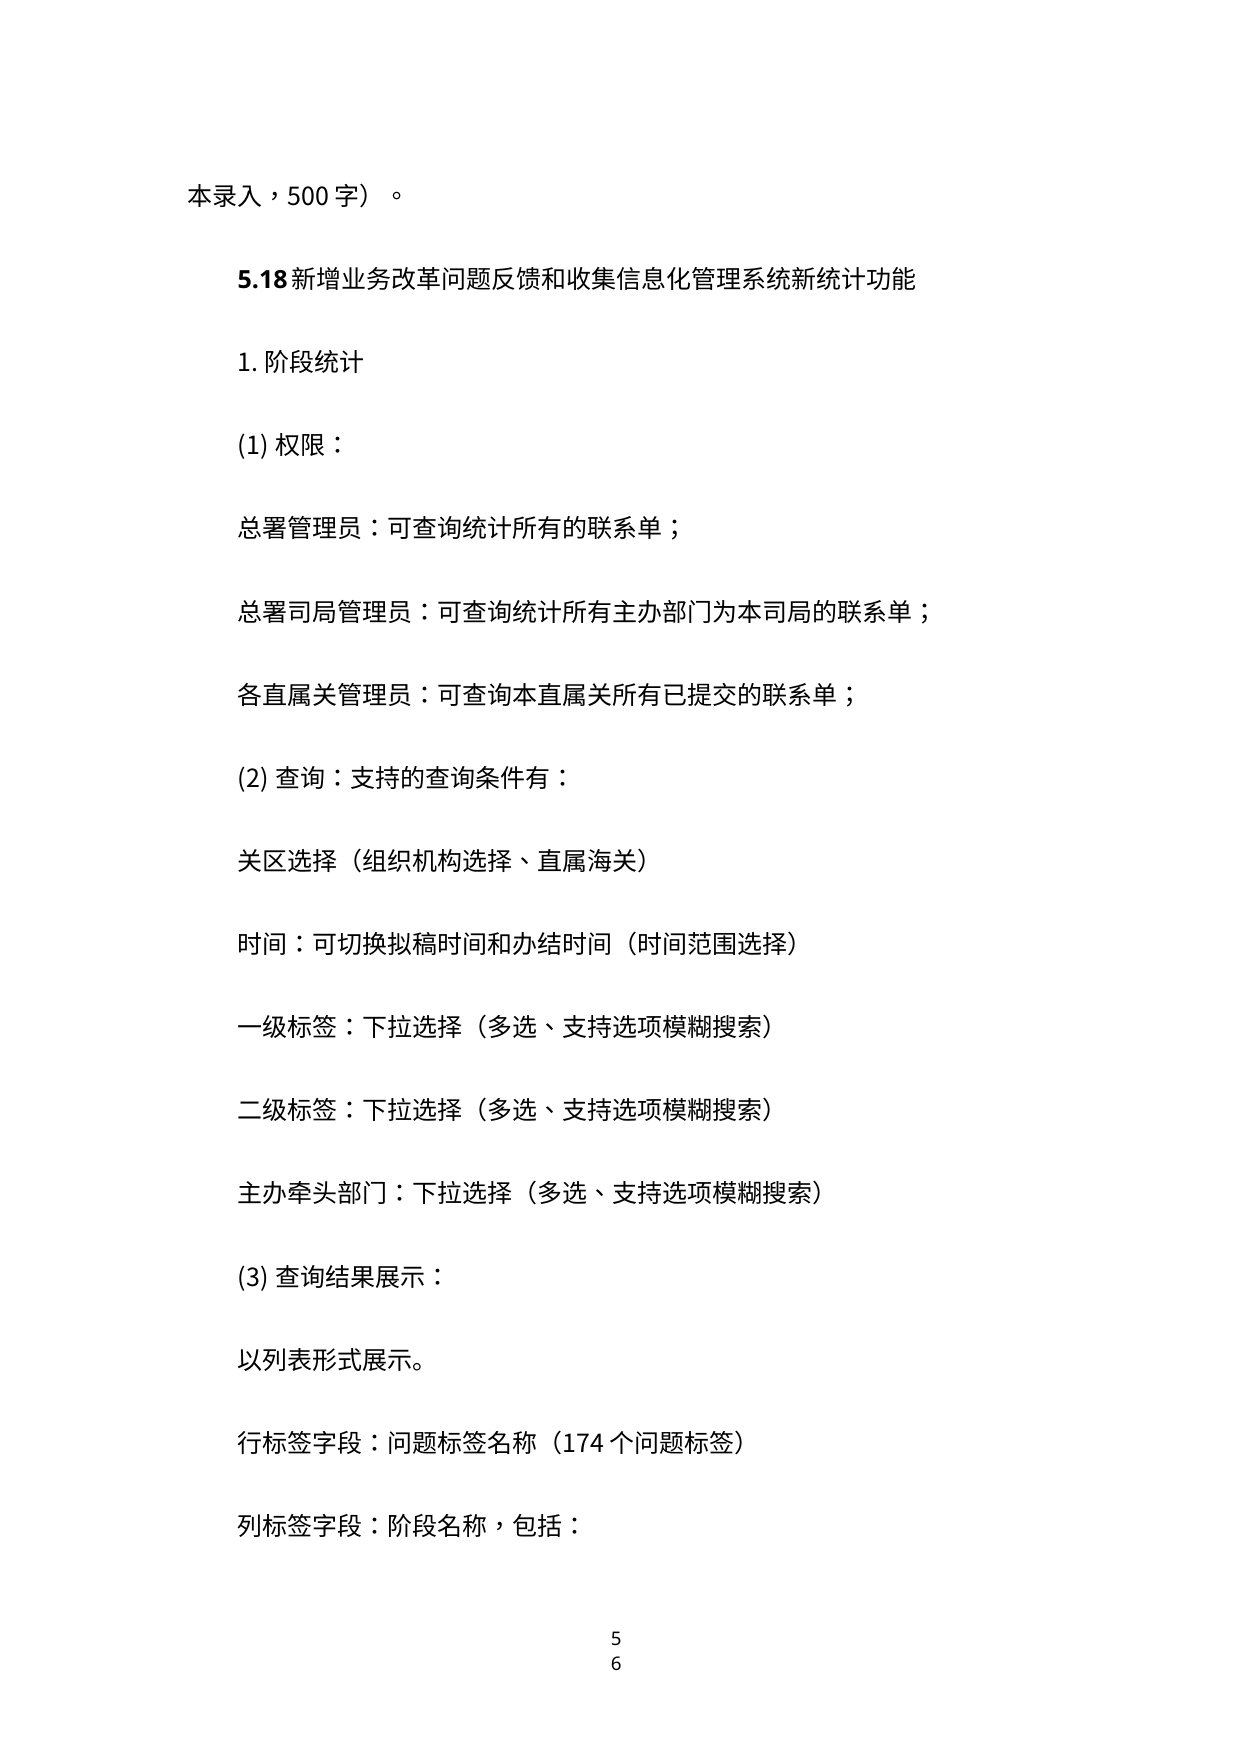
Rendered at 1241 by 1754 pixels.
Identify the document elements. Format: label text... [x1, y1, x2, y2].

text 时间：可切换拟稿时间和办结时间（时间范围选择） [187, 910, 994, 975]
text 关区选择（组织机构选择、直属海关） [187, 827, 994, 892]
list 查询：支持的查询条件有： [187, 744, 994, 809]
text 二级标签：下拉选择（多选、支持选项模糊搜索） [187, 1076, 994, 1141]
list 阶段统计 [187, 328, 994, 393]
text 总署司局管理员：可查询统计所有主办部门为本司局的联系单； [187, 578, 994, 643]
text 各直属关管理员：可查询本直属关所有已提交的联系单； [187, 661, 994, 726]
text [187, 162, 994, 227]
text 以列表形式展示。 [187, 1326, 994, 1391]
text 主办牵头部门：下拉选择（多选、支持选项模糊搜索） [187, 1159, 994, 1224]
text 一级标签：下拉选择（多选、支持选项模糊搜索） [187, 993, 994, 1058]
text 总署管理员：可查询统计所有的联系单； [187, 494, 994, 559]
list 权限： [187, 411, 994, 476]
list 新增业务改革问题反馈和收集信息化管理系统新统计功能 [187, 245, 1053, 310]
list 查询结果展示： [187, 1243, 994, 1308]
text 行标签字段：问题标签名称（174个问题标签） [187, 1409, 994, 1474]
text 列标签字段：阶段名称，包括： [187, 1492, 994, 1557]
